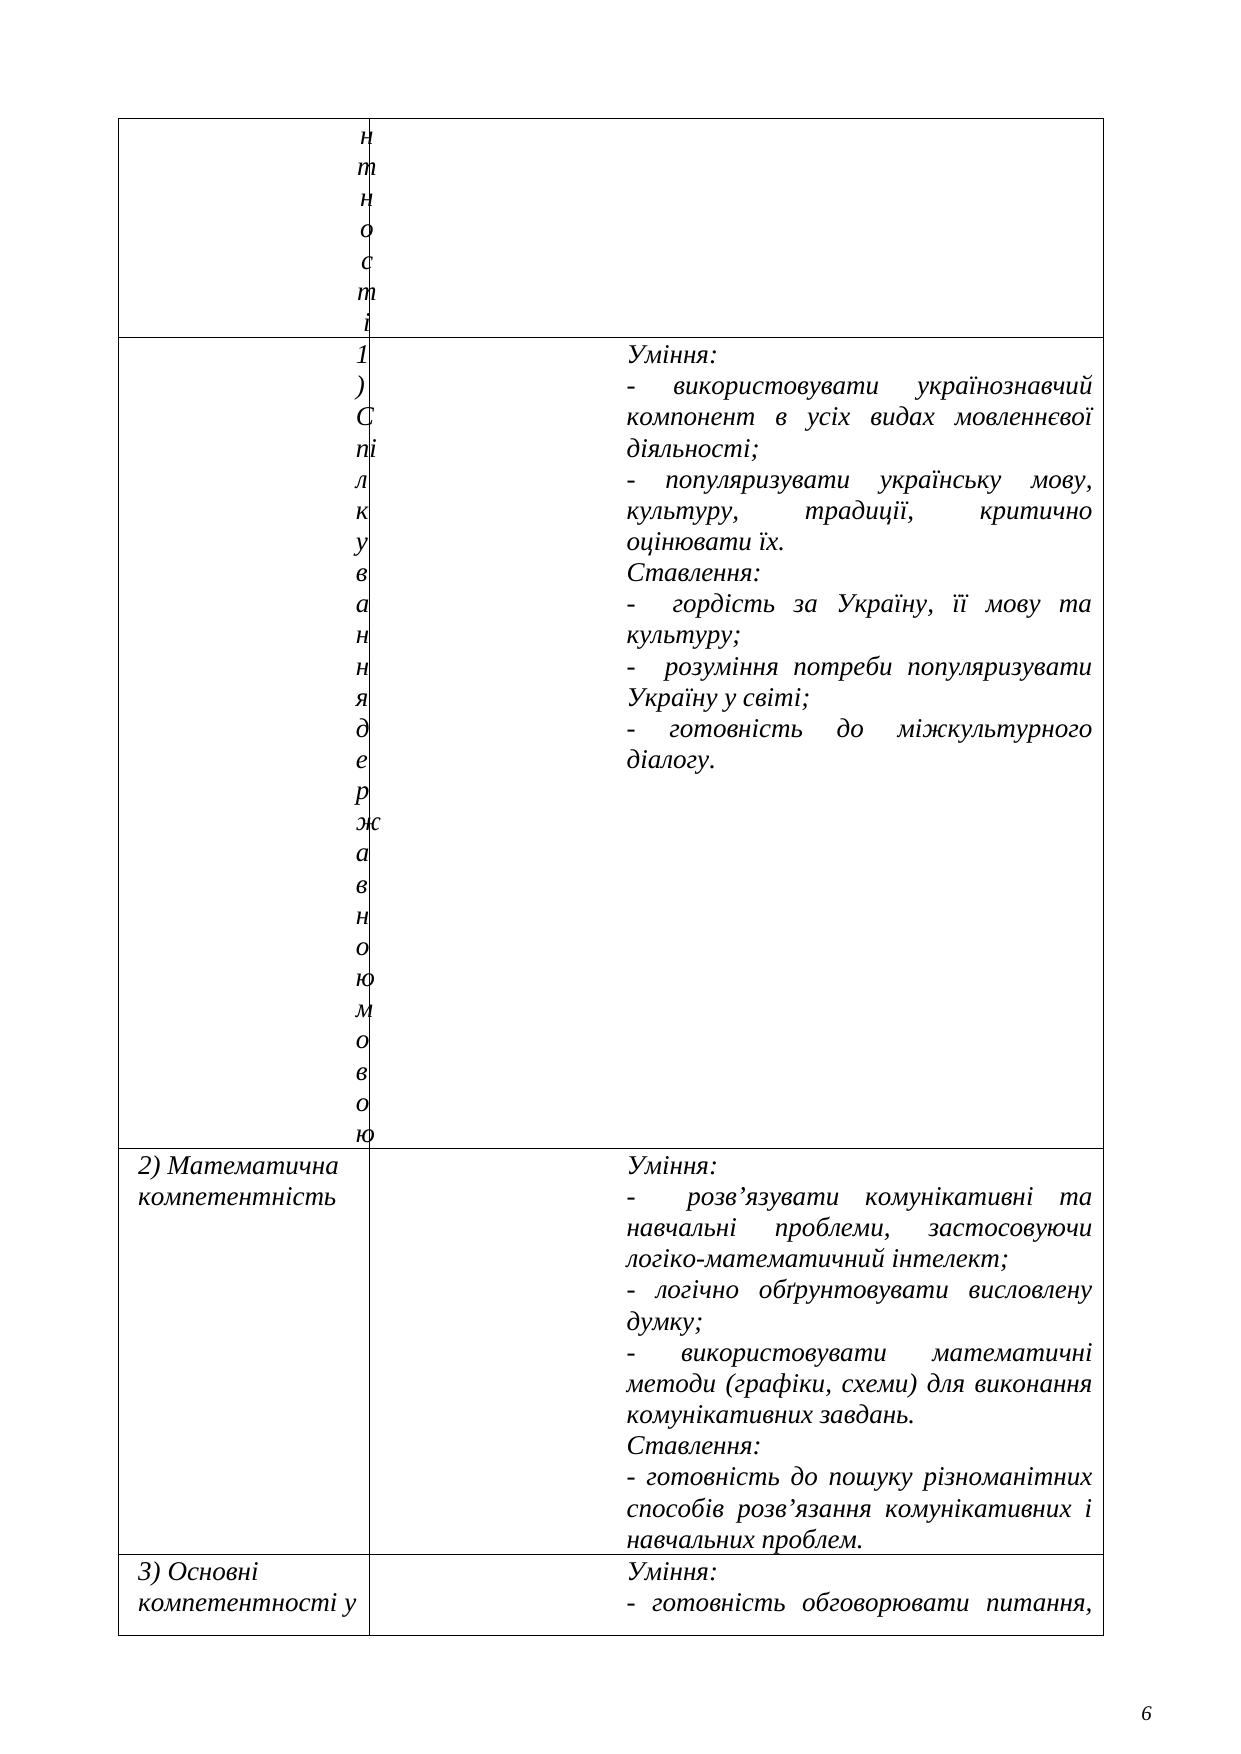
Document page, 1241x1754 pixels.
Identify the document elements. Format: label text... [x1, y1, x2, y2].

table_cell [119, 1555, 369, 1635]
table_cell Уміння: - використовувати українознавчий компонент в усіх видах мовленнєвої діяльності; - популяризувати українську мову, культуру, традиції, критично оцінювати їх. Ставлення: - гордість за Україну, її мову та культуру; - розуміння потреби популяризувати Україну у світі; - готовність до міжкультурного діалогу. [370, 338, 1103, 1148]
table_header Компоненти [370, 119, 1103, 337]
table_cell 1) Спілкування державною мовою [119, 338, 369, 1148]
table_cell 2) Математична компетентність [119, 1149, 369, 1554]
table_cell Уміння: - розв’язувати комунікативні та навчальні проблеми, застосовуючи логіко-математичний інтелект; - логічно обґрунтовувати висловлену думку; - використовувати математичні методи (графіки, схеми) для виконання комунікативних завдань. Ставлення: - готовність до пошуку різноманітних способів розв’язання комунікативних і навчальних проблем. [370, 1149, 1103, 1554]
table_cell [370, 1555, 1103, 1635]
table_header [119, 119, 369, 337]
